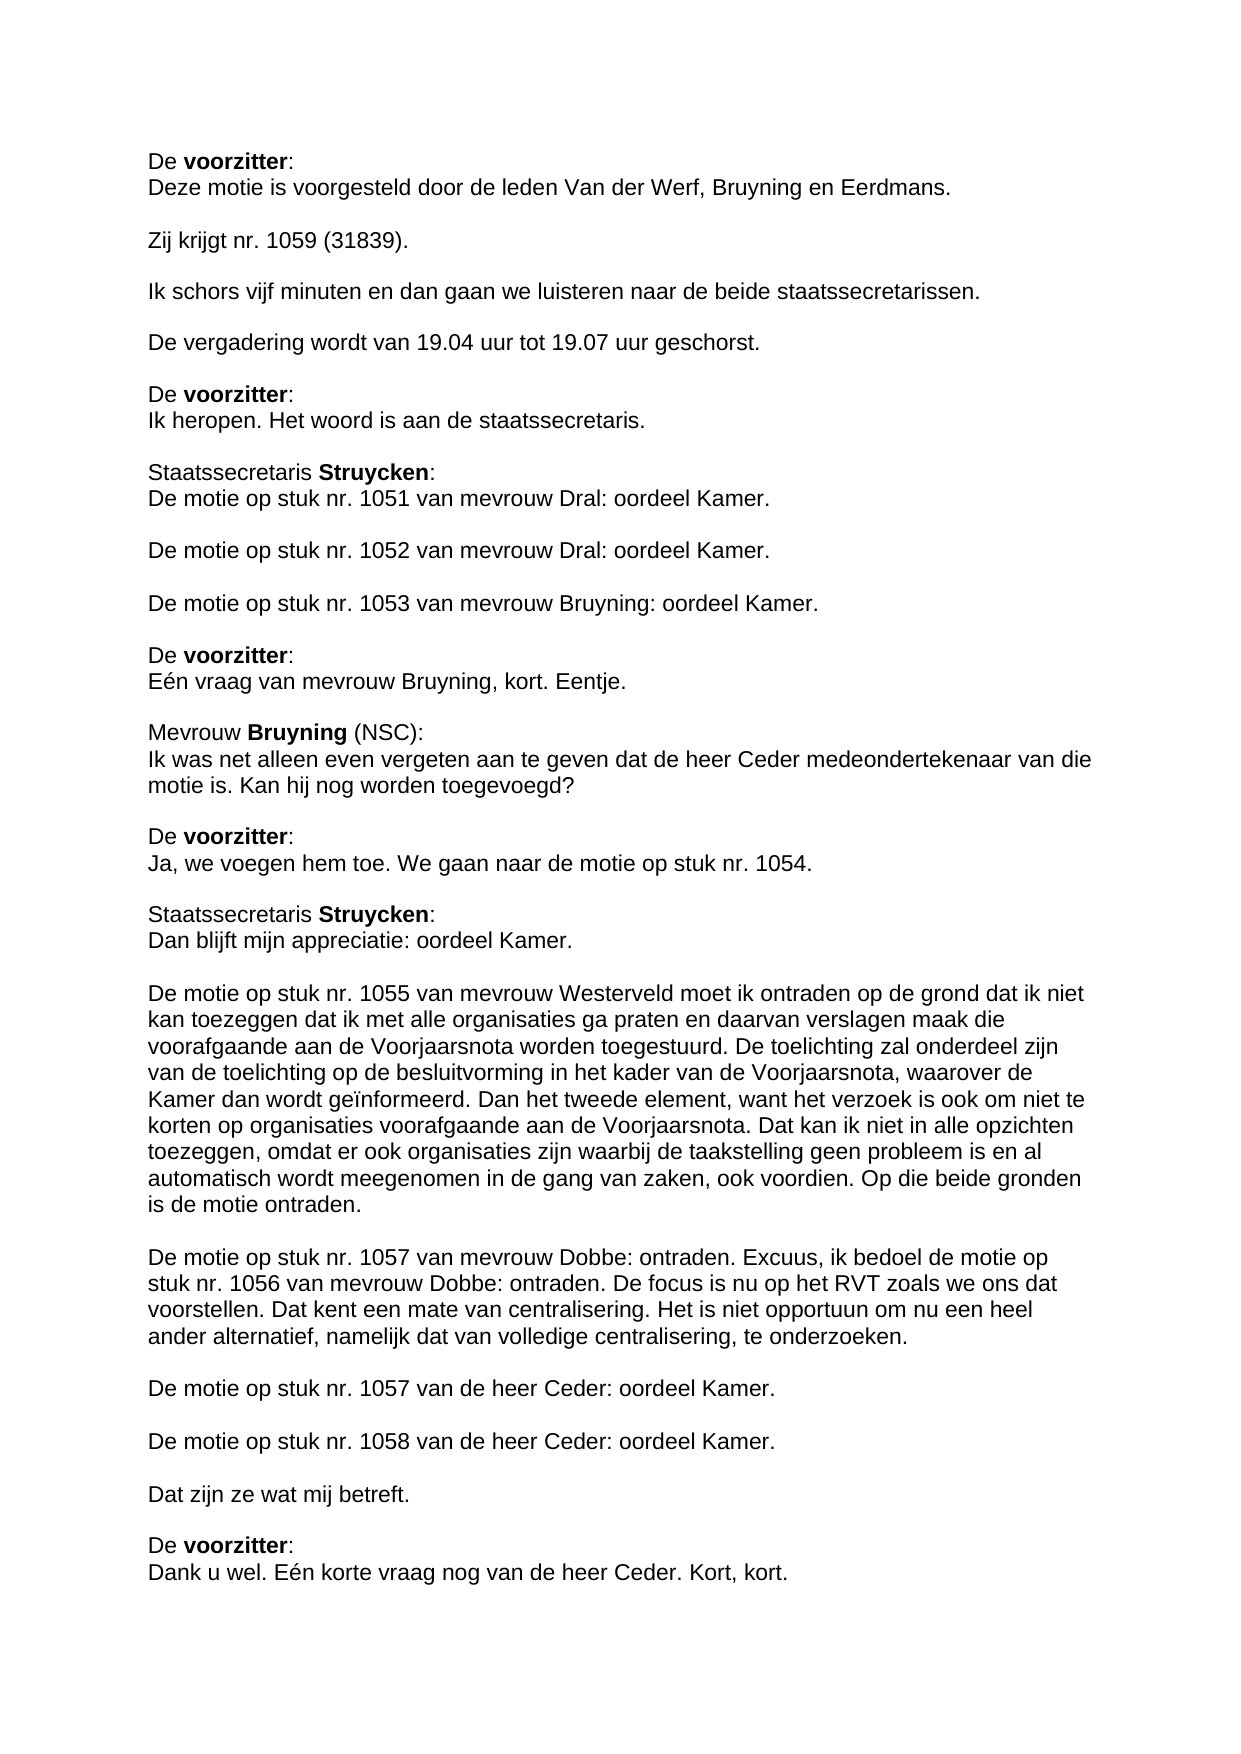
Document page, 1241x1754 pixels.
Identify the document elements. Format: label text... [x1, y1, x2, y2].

text De vergadering wordt van 19.04 uur tot 19.07 uur geschorst. [148, 329, 1093, 356]
text Mevrouw Bruyning (NSC): Ik was net alleen even vergeten aan te geven dat de heer Ceder medeondertekenaar van die motie is. Kan hij nog worden toegevoegd? [148, 719, 1093, 798]
text De voorzitter: Deze motie is voorgesteld door de leden Van der Werf, Bruyning en Eerdmans. Zij krijgt nr. 1059 (31839). [148, 148, 1093, 253]
text De voorzitter: Dank u wel. Eén korte vraag nog van de heer Ceder. Kort, kort. [148, 1532, 1093, 1585]
text Staatssecretaris Struycken: De motie op stuk nr. 1051 van mevrouw Dral: oordeel Kamer. De motie op stuk nr. 1052 van mevrouw Dral: oordeel Kamer. De motie op stuk nr. 1053 van mevrouw Bruyning: oordeel Kamer. [148, 458, 1093, 617]
text Staatssecretaris Struycken: Dan blijft mijn appreciatie: oordeel Kamer. De motie op stuk nr. 1055 van mevrouw Westerveld moet ik ontraden op de grond dat ik niet kan toezeggen dat ik met alle organisaties ga praten en daarvan verslagen maak die voorafgaande aan de Voorjaarsnota worden toegestuurd. De toelichting zal onderdeel zijn van de toelichting op de besluitvorming in het kader van de Voorjaarsnota, waarover de Kamer dan wordt geïnformeerd. Dan het tweede element, want het verzoek is ook om niet te korten op organisaties voorafgaande aan de Voorjaarsnota. Dat kan ik niet in alle opzichten toezeggen, omdat er ook organisaties zijn waarbij de taakstelling geen probleem is en al automatisch wordt meegenomen in de gang van zaken, ook voordien. Op die beide gronden is de motie ontraden. De motie op stuk nr. 1057 van mevrouw Dobbe: ontraden. Excuus, ik bedoel de motie op stuk nr. 1056 van mevrouw Dobbe: ontraden. De focus is nu op het RVT zoals we ons dat voorstellen. Dat kent een mate van centralisering. Het is niet opportuun om nu een heel ander alternatief, namelijk dat van volledige centralisering, te onderzoeken. De motie op stuk nr. 1057 van de heer Ceder: oordeel Kamer. De motie op stuk nr. 1058 van de heer Ceder: oordeel Kamer. Dat zijn ze wat mij betreft. [148, 901, 1093, 1507]
text De voorzitter: Eén vraag van mevrouw Bruyning, kort. Eentje. [148, 642, 1093, 694]
text De voorzitter: Ja, we voegen hem toe. We gaan naar de motie op stuk nr. 1054. [148, 823, 1093, 876]
text De voorzitter: Ik heropen. Het woord is aan de staatssecretaris. [148, 381, 1093, 433]
text Ik schors vijf minuten en dan gaan we luisteren naar de beide staatssecretarissen. [148, 278, 1093, 304]
